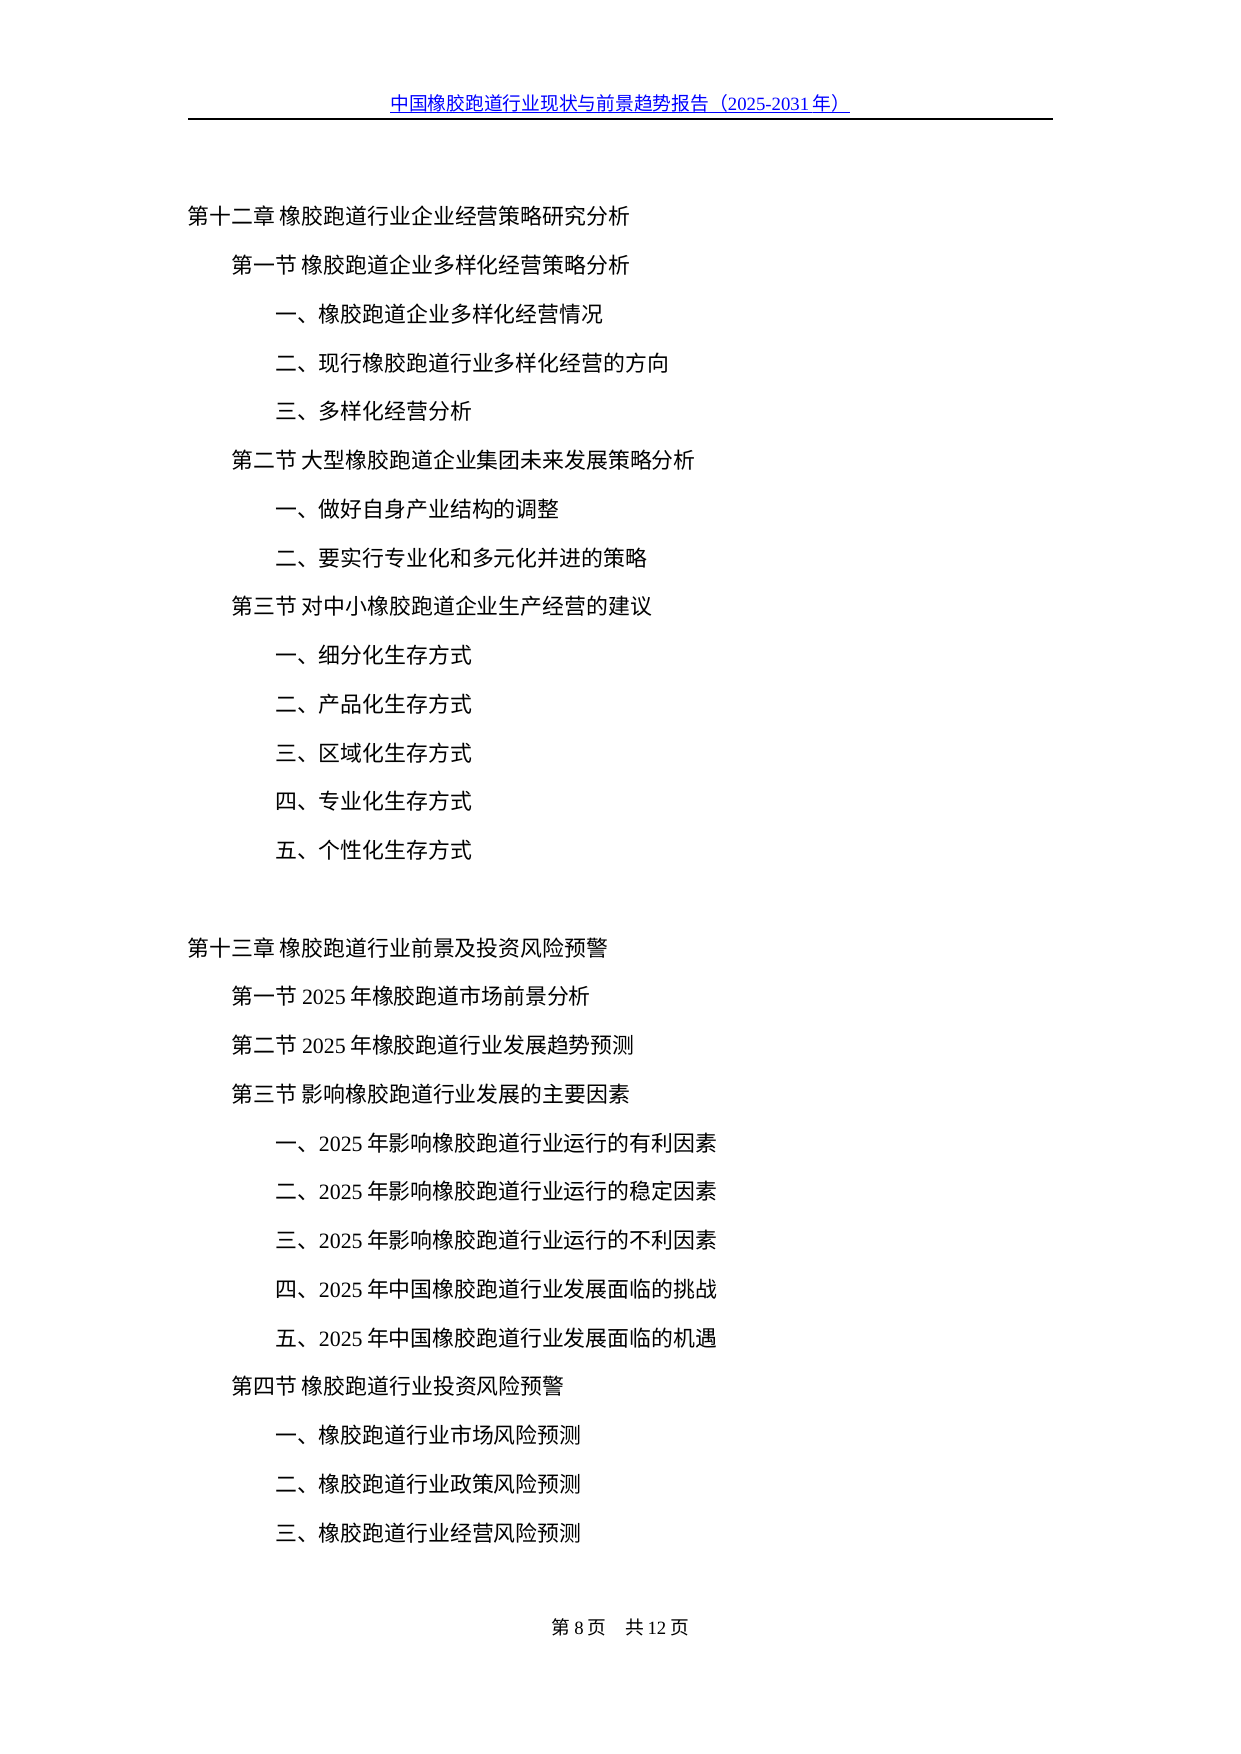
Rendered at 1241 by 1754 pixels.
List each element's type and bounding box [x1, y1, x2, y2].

text [187, 150, 1053, 1548]
